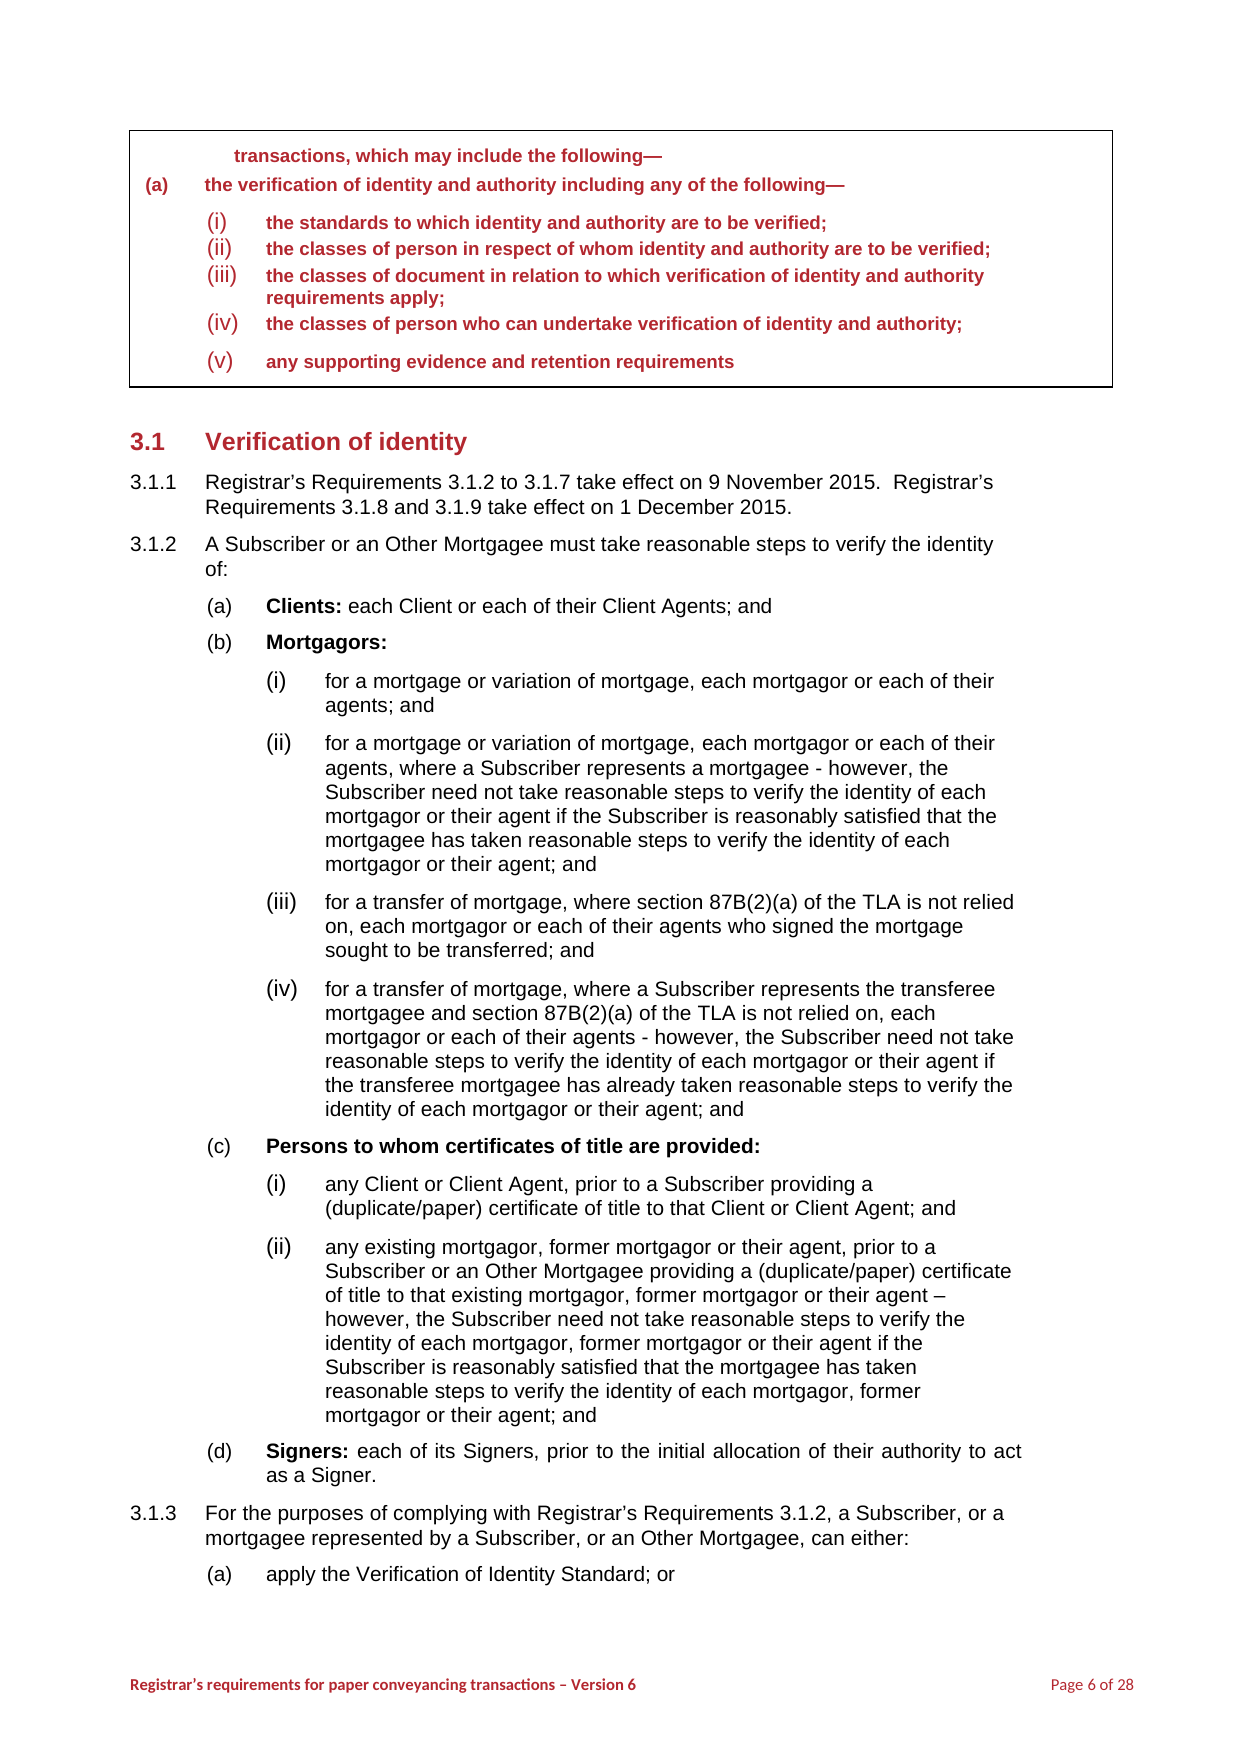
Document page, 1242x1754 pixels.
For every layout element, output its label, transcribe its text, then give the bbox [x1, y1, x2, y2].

text 3.1 Verification of identity [130, 425, 1023, 456]
list for a transfer of mortgage, where section 87B(2)(a) of the TLA is not relied on, each mortgagor or each of their agents who signed the mortgage sought to be transferred; and [266, 888, 1023, 962]
list Persons to whom certificates of title are provided: [207, 1133, 1023, 1157]
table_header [130, 131, 1112, 386]
text 3.1.3 For the purposes of complying with Registrar’s Requirements 3.1.2, a Subscriber, or a mortgagee represented by a Subscriber, or an Other Mortgagee, can either: [130, 1500, 1023, 1550]
list apply the Verification of Identity Standard; or [207, 1562, 1023, 1586]
list Clients: each Client or each of their Client Agents; and [207, 594, 1023, 618]
list (d) Signers: each of its Signers, prior to the initial allocation of their authority to act as a Signer. [207, 1439, 1023, 1487]
text 3.1.2 A Subscriber or an Other Mortgagee must take reasonable steps to verify the identity of: [130, 531, 1023, 581]
list Mortgagors: [207, 630, 1023, 654]
list any existing mortgagor, former mortgagor or their agent, prior to a Subscriber or an Other Mortgagee providing a (duplicate/paper) certificate of title to that existing mortgagor, former mortgagor or their agent – however, the Subscriber need not take reasonable steps to verify the identity of each mortgagor, former mortgagor or their agent if the Subscriber is reasonably satisfied that the mortgagee has taken reasonable steps to verify the identity of each mortgagor, former mortgagor or their agent; and [266, 1233, 1023, 1427]
text 3.1.1 Registrar’s Requirements 3.1.2 to 3.1.7 take effect on 9 November 2015. Registrar’s Requirements 3.1.8 and 3.1.9 take effect on 1 December 2015. [130, 469, 1023, 519]
list for a mortgage or variation of mortgage, each mortgagor or each of their agents; and [266, 667, 1023, 717]
list for a transfer of mortgage, where a Subscriber represents the transferee mortgagee and section 87B(2)(a) of the TLA is not relied on, each mortgagor or each of their agents - however, the Subscriber need not take reasonable steps to verify the identity of each mortgagor or their agent if the transferee mortgagee has already taken reasonable steps to verify the identity of each mortgagor or their agent; and [266, 975, 1023, 1121]
list for a mortgage or variation of mortgage, each mortgagor or each of their agents, where a Subscriber represents a mortgagee - however, the Subscriber need not take reasonable steps to verify the identity of each mortgagor or their agent if the Subscriber is reasonably satisfied that the mortgagee has taken reasonable steps to verify the identity of each mortgagor or their agent; and [266, 729, 1023, 876]
list any Client or Client Agent, prior to a Subscriber providing a (duplicate/paper) certificate of title to that Client or Client Agent; and [266, 1170, 1023, 1220]
